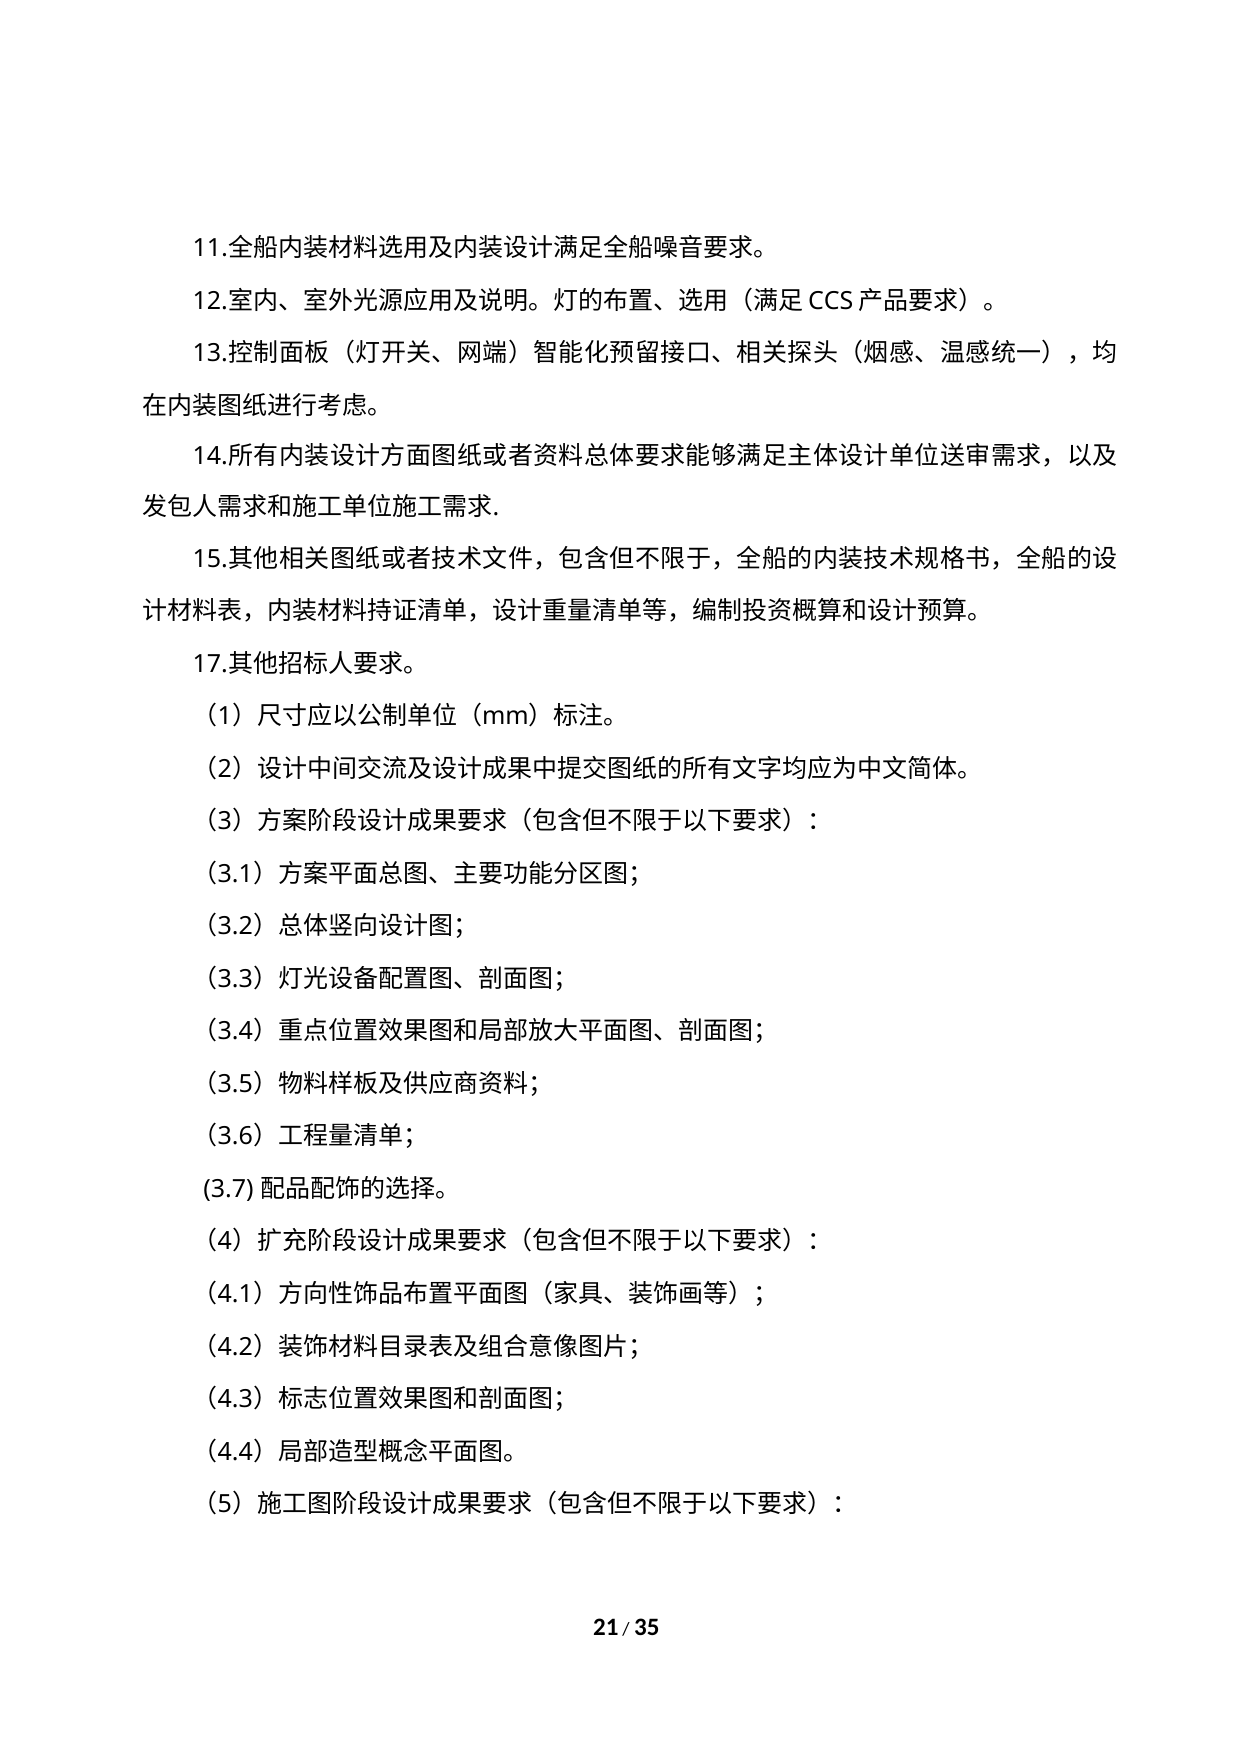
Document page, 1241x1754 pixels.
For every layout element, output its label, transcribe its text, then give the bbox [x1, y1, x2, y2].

text （4.4）局部造型概念平面图。 [142, 1418, 1119, 1471]
text （3.6）工程量清单； [142, 1103, 1119, 1155]
text （3.2）总体竖向设计图； [142, 893, 1119, 945]
text 15.其他相关图纸或者技术文件，包含但不限于，全船的内装技术规格书，全船的设计材料表，内装材料持证清单，设计重量清单等，编制投资概算和设计预算。 [142, 525, 1119, 630]
text (3.7) 配品配饰的选择。 [142, 1155, 1119, 1208]
text 14.所有内装设计方面图纸或者资料总体要求能够满足主体设计单位送审需求，以及发包人需求和施工单位施工需求. [142, 425, 1119, 525]
text （3.4）重点位置效果图和局部放大平面图、剖面图； [142, 998, 1119, 1050]
text 12.室内、室外光源应用及说明。灯的布置、选用（满足CCS产品要求）。 [142, 267, 1119, 320]
text （4.1）方向性饰品布置平面图（家具、装饰画等）； [142, 1260, 1119, 1313]
text （4.3）标志位置效果图和剖面图； [142, 1366, 1119, 1418]
text 17.其他招标人要求。 [142, 630, 1119, 683]
text （3.3）灯光设备配置图、剖面图； [142, 945, 1119, 998]
text （4.2）装饰材料目录表及组合意像图片； [142, 1313, 1119, 1366]
text （3.1）方案平面总图、主要功能分区图； [142, 840, 1119, 893]
text （5）施工图阶段设计成果要求（包含但不限于以下要求）： [142, 1471, 1119, 1523]
text （2）设计中间交流及设计成果中提交图纸的所有文字均应为中文简体。 [142, 735, 1119, 788]
text （3.5）物料样板及供应商资料； [142, 1050, 1119, 1103]
text （3）方案阶段设计成果要求（包含但不限于以下要求）： [142, 788, 1119, 840]
text 13.控制面板（灯开关、网端）智能化预留接口、相关探头（烟感、温感统一），均在内装图纸进行考虑。 [142, 320, 1119, 425]
text （1）尺寸应以公制单位（mm）标注。 [142, 683, 1119, 735]
text 11.全船内装材料选用及内装设计满足全船噪音要求。 [142, 215, 1119, 267]
text （4）扩充阶段设计成果要求（包含但不限于以下要求）： [142, 1208, 1119, 1260]
